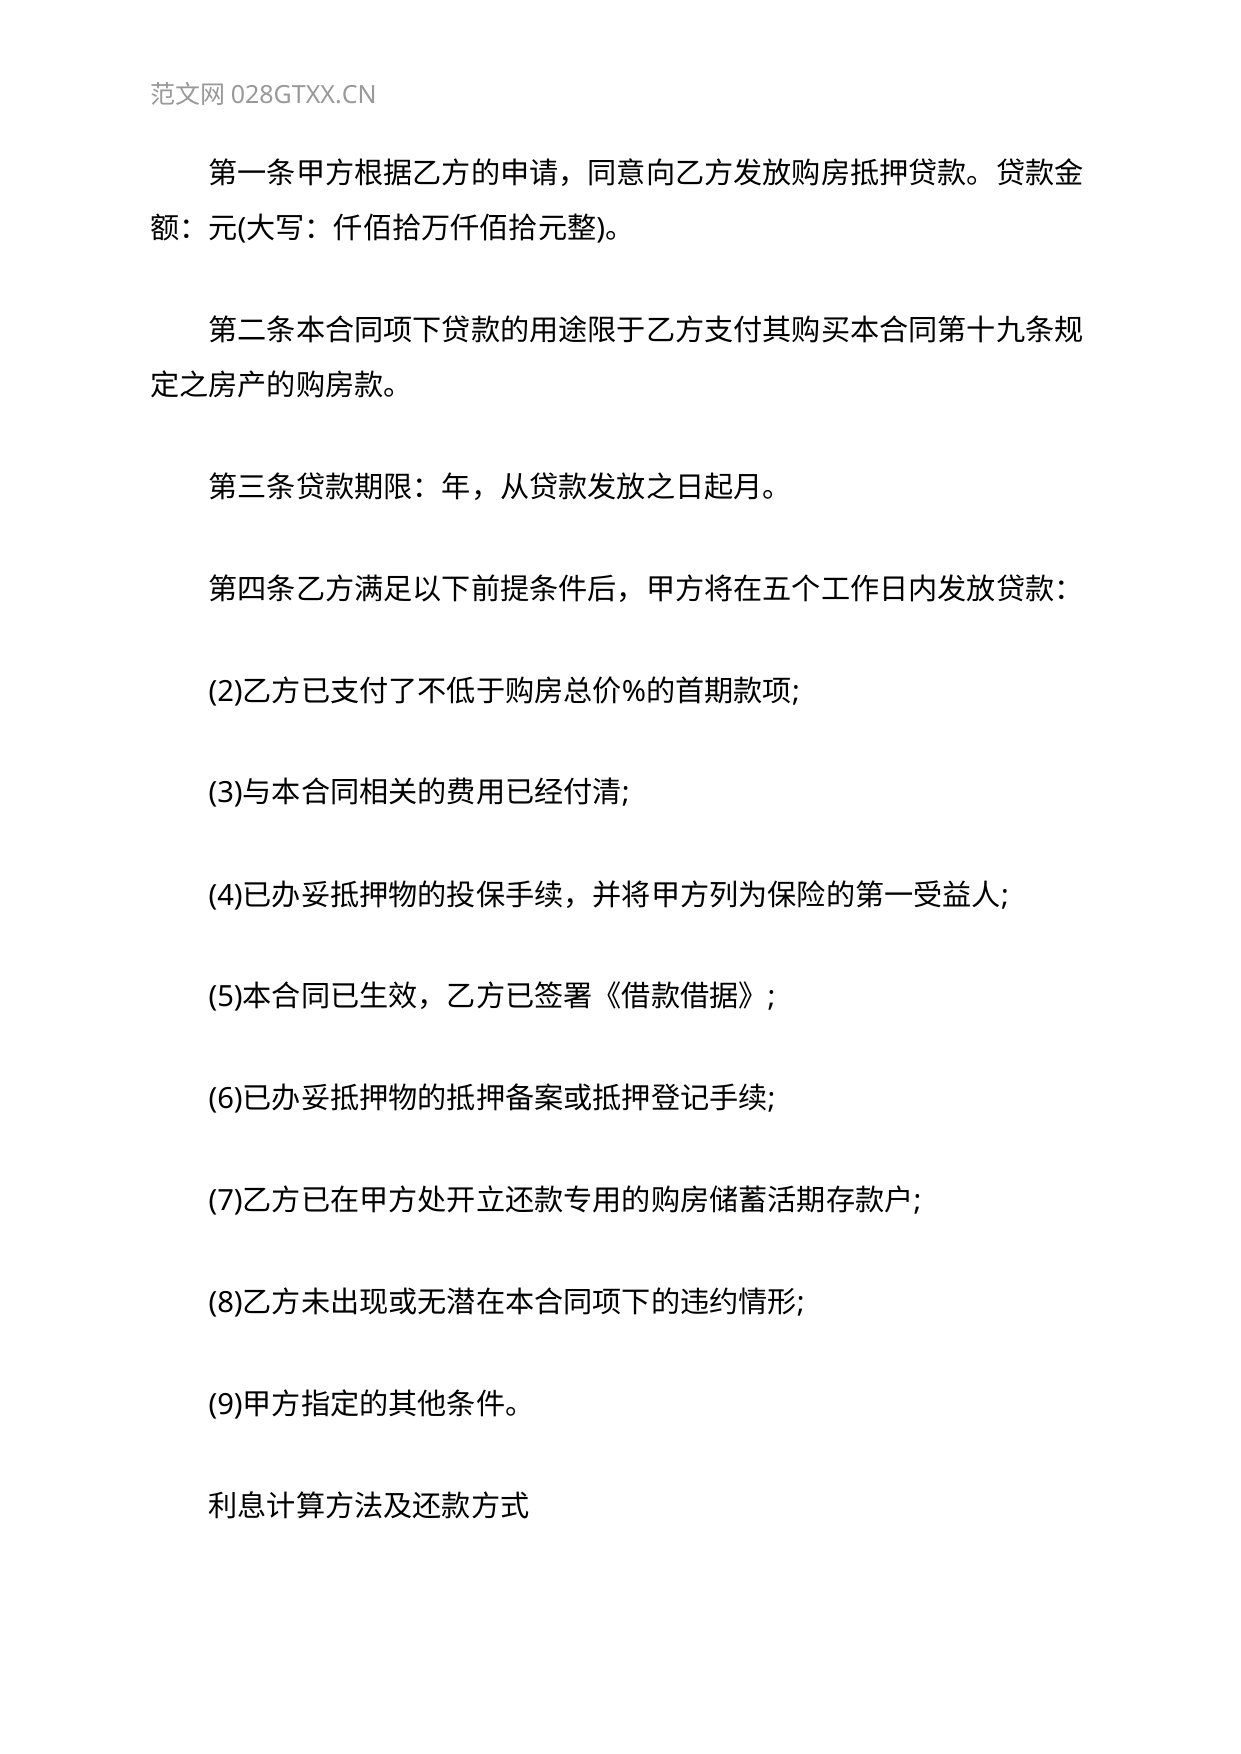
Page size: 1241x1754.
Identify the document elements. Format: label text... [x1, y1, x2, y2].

text (9)甲方指定的其他条件。 [150, 1381, 1090, 1423]
text 第四条乙方满足以下前提条件后，甲方将在五个工作日内发放贷款： [150, 565, 1090, 608]
text (2)乙方已支付了不低于购房总价%的首期款项; [150, 667, 1090, 709]
text (6)已办妥抵押物的抵押备案或抵押登记手续; [150, 1075, 1090, 1117]
text 第二条本合同项下贷款的用途限于乙方支付其购买本合同第十九条规定之房产的购房款。 [150, 307, 1090, 404]
text 利息计算方法及还款方式 [150, 1483, 1090, 1525]
text (8)乙方未出现或无潜在本合同项下的违约情形; [150, 1279, 1090, 1321]
text (3)与本合同相关的费用已经付清; [150, 769, 1090, 811]
text (5)本合同已生效，乙方已签署《借款借据》; [150, 973, 1090, 1015]
text 第三条贷款期限：年，从贷款发放之日起月。 [150, 463, 1090, 506]
text 第一条甲方根据乙方的申请，同意向乙方发放购房抵押贷款。贷款金额：元(大写：仟佰拾万仟佰拾元整)。 [150, 150, 1090, 247]
text (7)乙方已在甲方处开立还款专用的购房储蓄活期存款户; [150, 1177, 1090, 1219]
text (4)已办妥抵押物的投保手续，并将甲方列为保险的第一受益人; [150, 871, 1090, 913]
